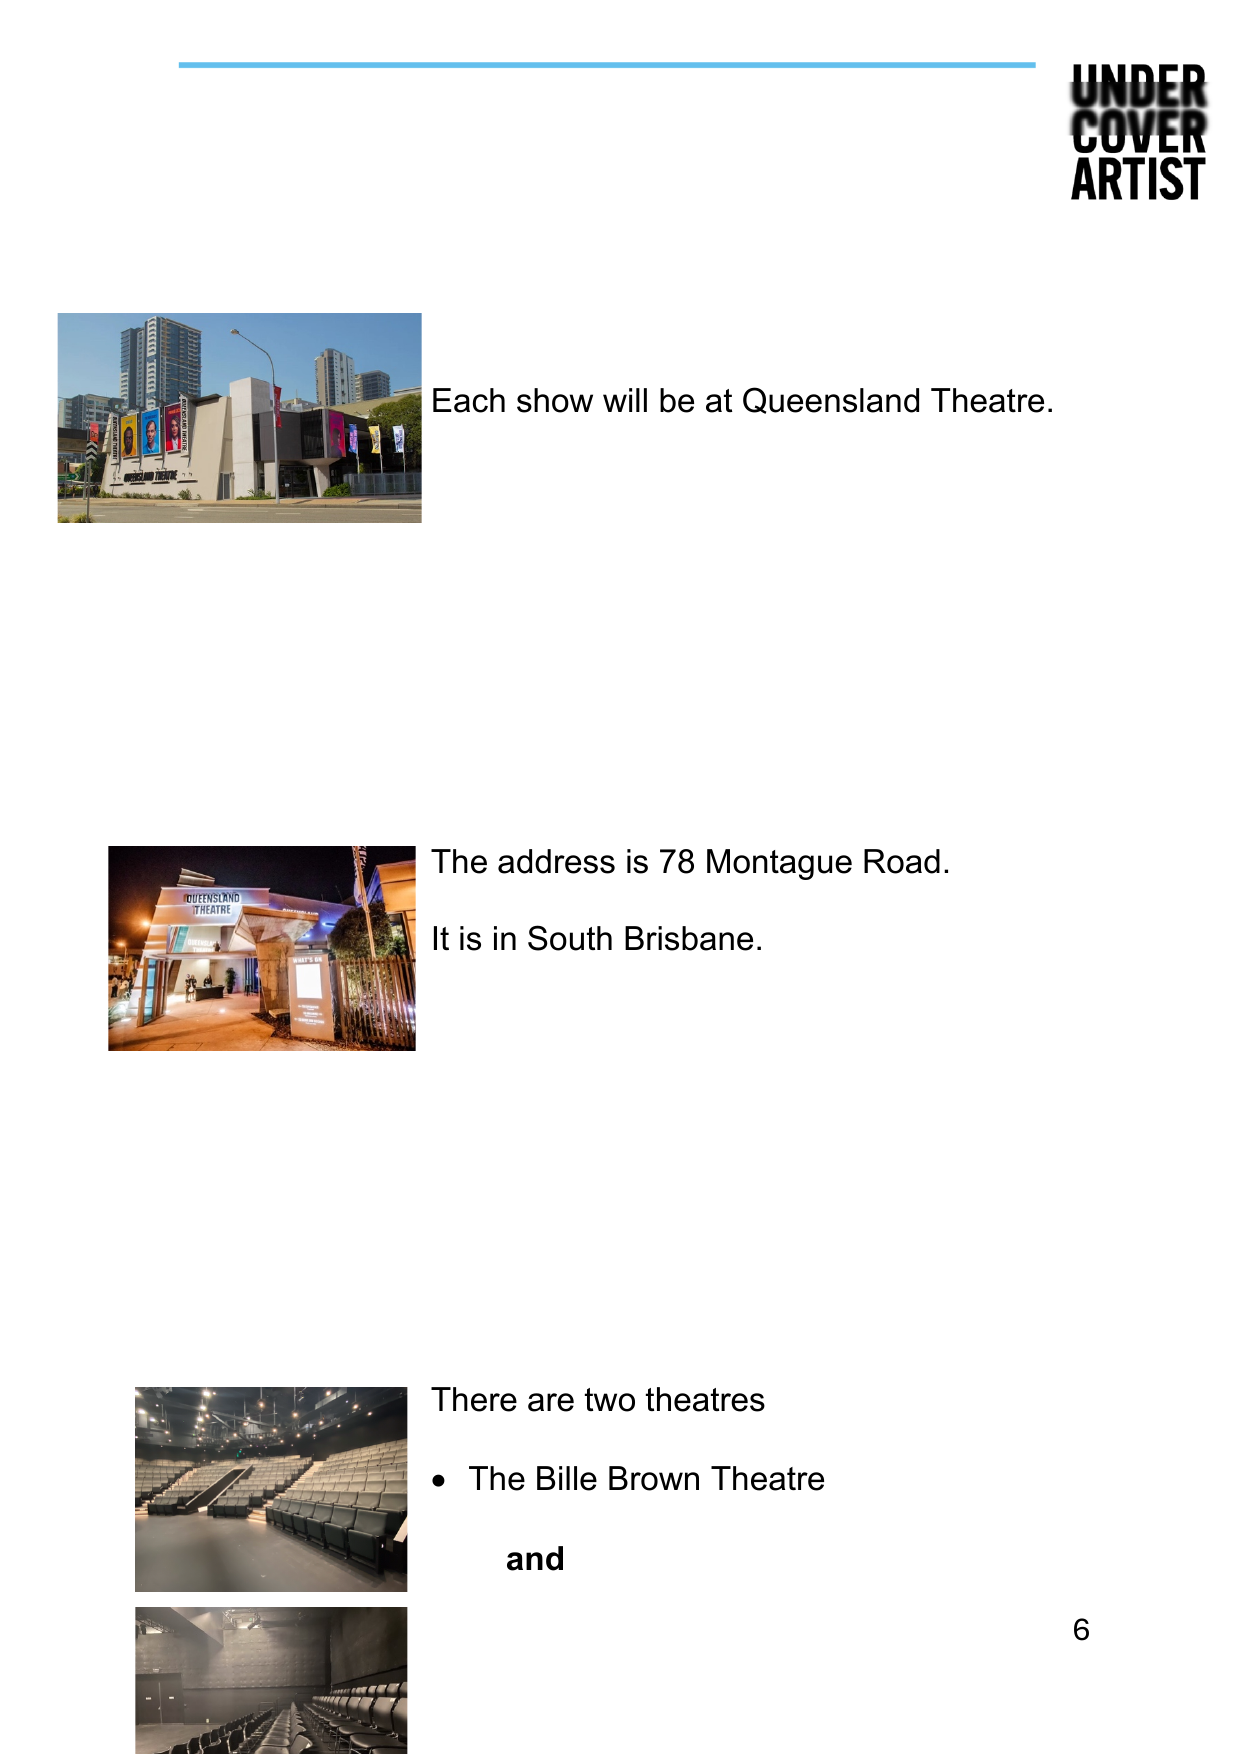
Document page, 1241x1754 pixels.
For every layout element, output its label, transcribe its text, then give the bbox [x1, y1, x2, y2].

text The address is 78 Montague Road. [431, 842, 1090, 880]
list The Bille Brown Theatre [431, 1457, 1090, 1498]
text There are two theatres [431, 1380, 1090, 1418]
picture [57, 313, 422, 523]
picture [135, 1607, 408, 1754]
picture [108, 846, 416, 1051]
text It is in South Brisbane. [431, 919, 1090, 957]
picture [108, 0, 1241, 209]
picture [135, 1387, 408, 1592]
list and [506, 1538, 1090, 1577]
text Each show will be at Queensland Theatre. [431, 381, 1090, 419]
